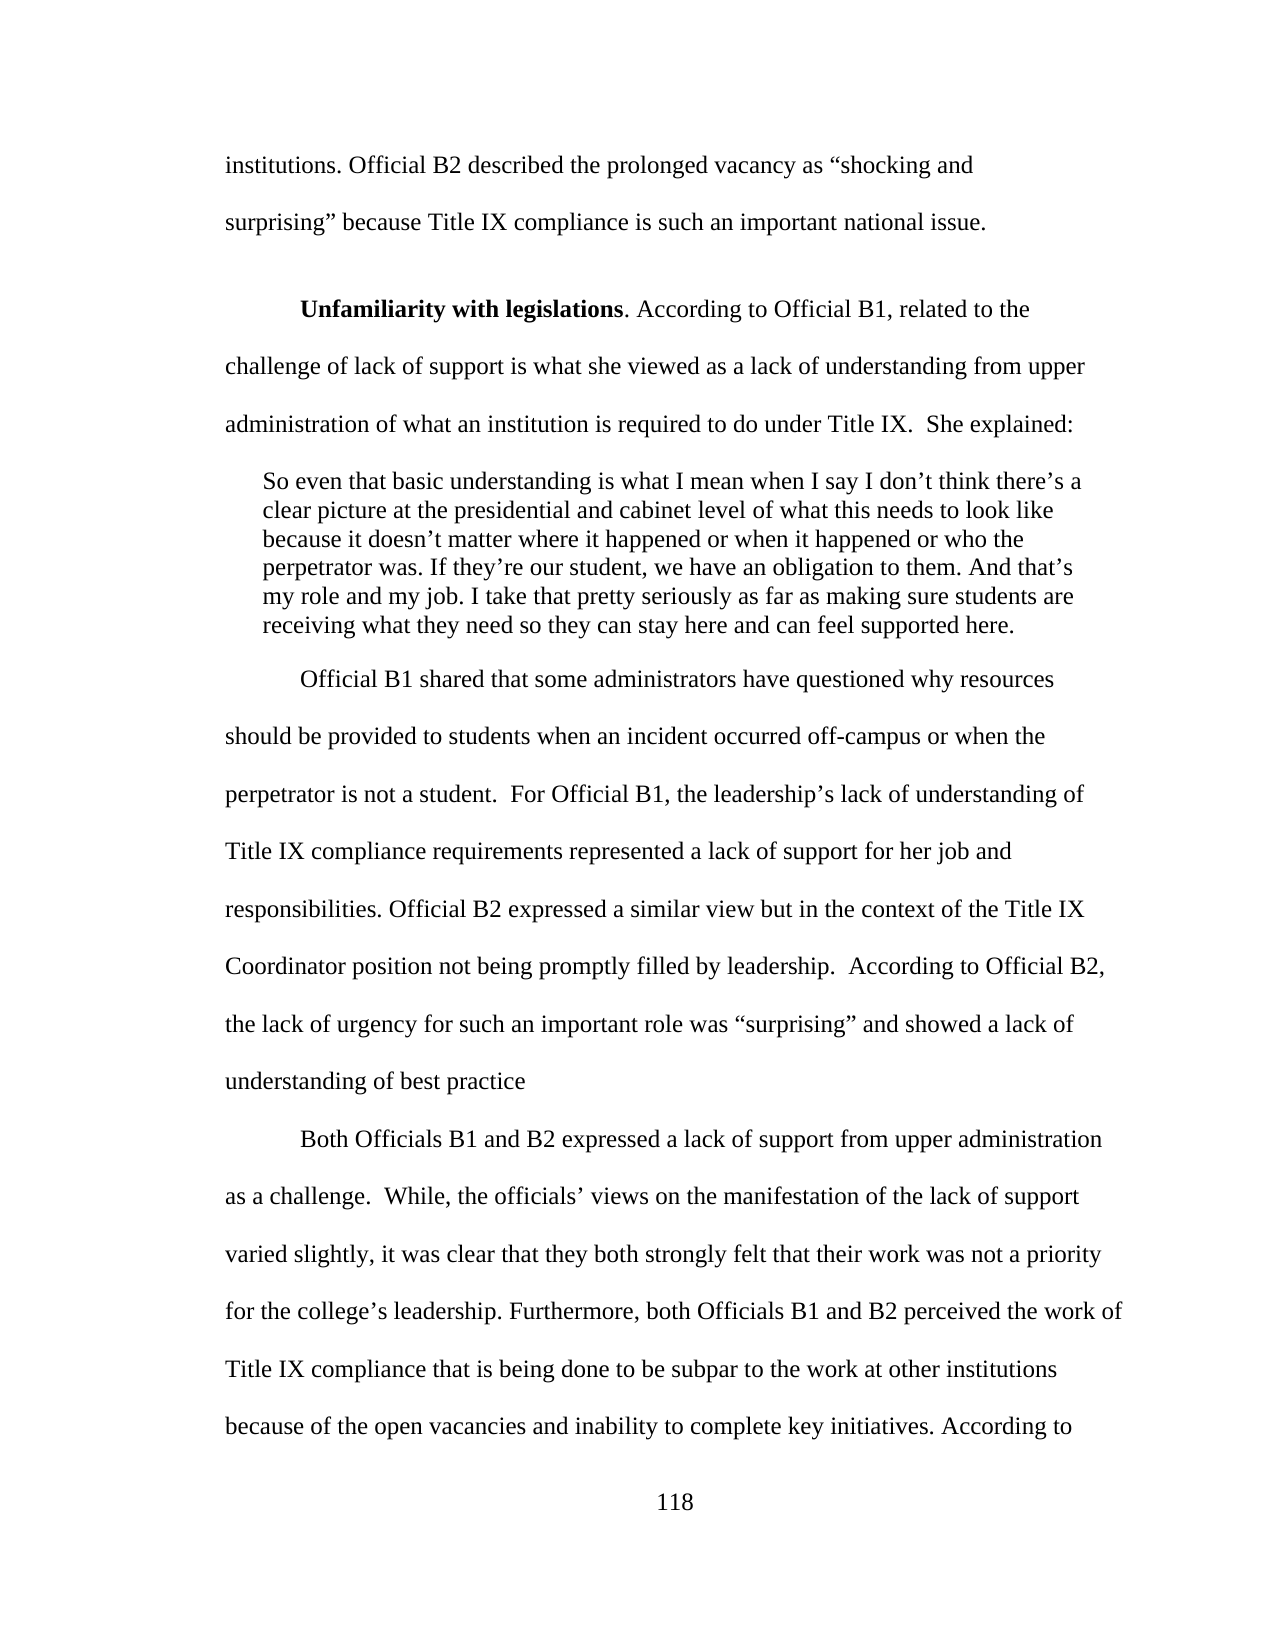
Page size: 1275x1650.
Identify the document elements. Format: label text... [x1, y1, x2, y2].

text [225, 1124, 1125, 1440]
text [225, 150, 1087, 236]
text So even that basic understanding is what I mean when I say I don’t think there’s a clear picture at the presidential and cabinet level of what this needs to look like because it doesn’t matter where it happened or when it happened or who the perpetrator was. If they’re our student, we have an obligation to them. And that’s my role and my job. I take that pretty seriously as far as making sure students are receiving what they need so they can stay here and can feel supported here. [262, 466, 1087, 639]
text Unfamiliarity with legislations. According to Official B1, related to the challenge of lack of support is what she viewed as a lack of understanding from upper administration of what an institution is required to do under Title IX. She explained: [225, 294, 1125, 437]
text Official B1 shared that some administrators have questioned why resources should be provided to students when an incident occurred off-campus or when the perpetrator is not a student. For Official B1, the leadership’s lack of understanding of Title IX compliance requirements represented a lack of support for her job and responsibilities. Official B2 expressed a similar view but in the context of the Title IX Coordinator position not being promptly filled by leadership. According to Official B2, the lack of urgency for such an important role was “surprising” and showed a lack of understanding of best practice [225, 664, 1125, 1095]
